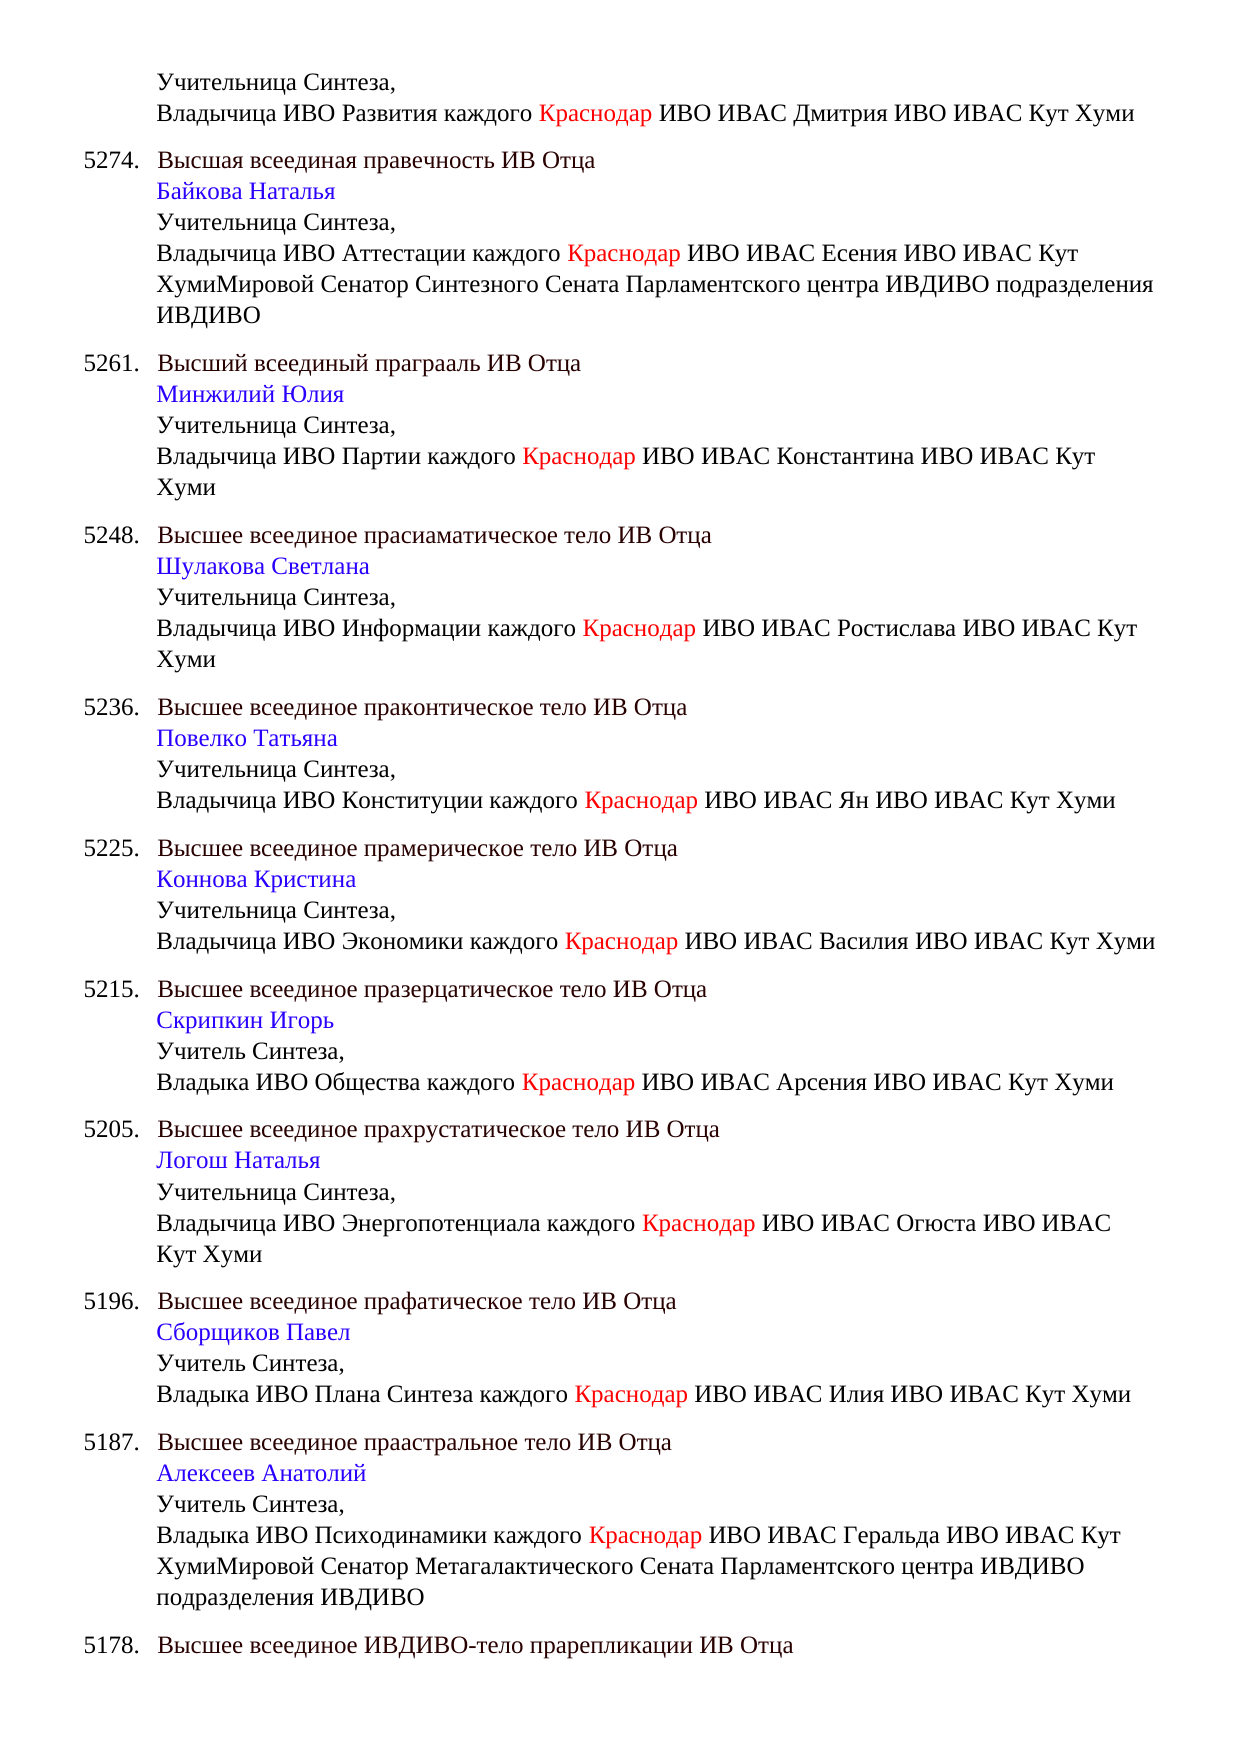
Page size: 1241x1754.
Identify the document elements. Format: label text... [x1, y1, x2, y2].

text Коннова Кристина [156, 864, 1157, 893]
text 5196. Высшее всеединое прафатическое тело ИВ Отца [83, 1286, 1157, 1315]
text Учительница Синтеза, [156, 410, 1157, 439]
text Владычица ИВО Информации каждого Краснодар ИВО ИВАС Ростислава ИВО ИВАС Кут Хуми [156, 613, 1157, 673]
text Владыка ИВО Общества каждого Краснодар ИВО ИВАС Арсения ИВО ИВАС Кут Хуми [156, 1067, 1157, 1096]
text 5225. Высшее всеединое прамерическое тело ИВ Отца [83, 833, 1157, 862]
text Учитель Синтеза, [156, 1489, 1157, 1518]
text Учитель Синтеза, [156, 1036, 1157, 1064]
text 5236. Высшее всеединое праконтическое тело ИВ Отца [83, 692, 1157, 721]
text Учительница Синтеза, [156, 1177, 1157, 1205]
text Владыка ИВО Психодинамики каждого Краснодар ИВО ИВАС Геральда ИВО ИВАС Кут ХумиМировой Сенатор Метагалактического Сената Парламентского центра ИВДИВО подразделения ИВДИВО [156, 1520, 1157, 1611]
text Владычица ИВО Энергопотенциала каждого Краснодар ИВО ИВАС Огюста ИВО ИВАС Кут Хуми [156, 1208, 1157, 1267]
text Шулакова Светлана [156, 551, 1157, 580]
text Владычица ИВО Партии каждого Краснодар ИВО ИВАС Константина ИВО ИВАС Кут Хуми [156, 441, 1157, 501]
text Учитель Синтеза, [156, 1348, 1157, 1377]
text Сборщиков Павел [156, 1317, 1157, 1346]
text Учительница Синтеза, [156, 582, 1157, 611]
text Логош Наталья [156, 1146, 1157, 1174]
text 5274. Высшая всеединая правечность ИВ Отца [83, 145, 1157, 174]
text Владычица ИВО Экономики каждого Краснодар ИВО ИВАС Василия ИВО ИВАС Кут Хуми [156, 926, 1157, 955]
text 5248. Высшее всеединое прасиаматическое тело ИВ Отца [83, 520, 1157, 549]
text Байкова Наталья [156, 176, 1157, 205]
text Минжилий Юлия [156, 379, 1157, 408]
text 5187. Высшее всеединое праастральное тело ИВ Отца [83, 1427, 1157, 1456]
text Владычица ИВО Аттестации каждого Краснодар ИВО ИВАС Есения ИВО ИВАС Кут ХумиМировой Сенатор Синтезного Сената Парламентского центра ИВДИВО подразделения ИВДИВО [156, 238, 1157, 329]
text Владычица ИВО Развития каждого Краснодар ИВО ИВАС Дмитрия ИВО ИВАС Кут Хуми [156, 98, 1157, 126]
text Повелко Татьяна [156, 723, 1157, 752]
text Учительница Синтеза, [156, 895, 1157, 924]
text Владычица ИВО Конституции каждого Краснодар ИВО ИВАС Ян ИВО ИВАС Кут Хуми [156, 785, 1157, 814]
text Скрипкин Игорь [156, 1005, 1157, 1033]
text Учительница Синтеза, [156, 67, 1157, 95]
text 5215. Высшее всеединое празерцатическое тело ИВ Отца [83, 974, 1157, 1002]
text Учительница Синтеза, [156, 207, 1157, 236]
text 5205. Высшее всеединое прахрустатическое тело ИВ Отца [83, 1114, 1157, 1143]
text Владыка ИВО Плана Синтеза каждого Краснодар ИВО ИВАС Илия ИВО ИВАС Кут Хуми [156, 1379, 1157, 1408]
text Учительница Синтеза, [156, 754, 1157, 783]
text 5261. Высший всеединый праграаль ИВ Отца [83, 348, 1157, 377]
text 5178. Высшее всеединое ИВДИВО-тело прарепликации ИВ Отца [83, 1630, 1157, 1659]
text Алексеев Анатолий [156, 1458, 1157, 1487]
